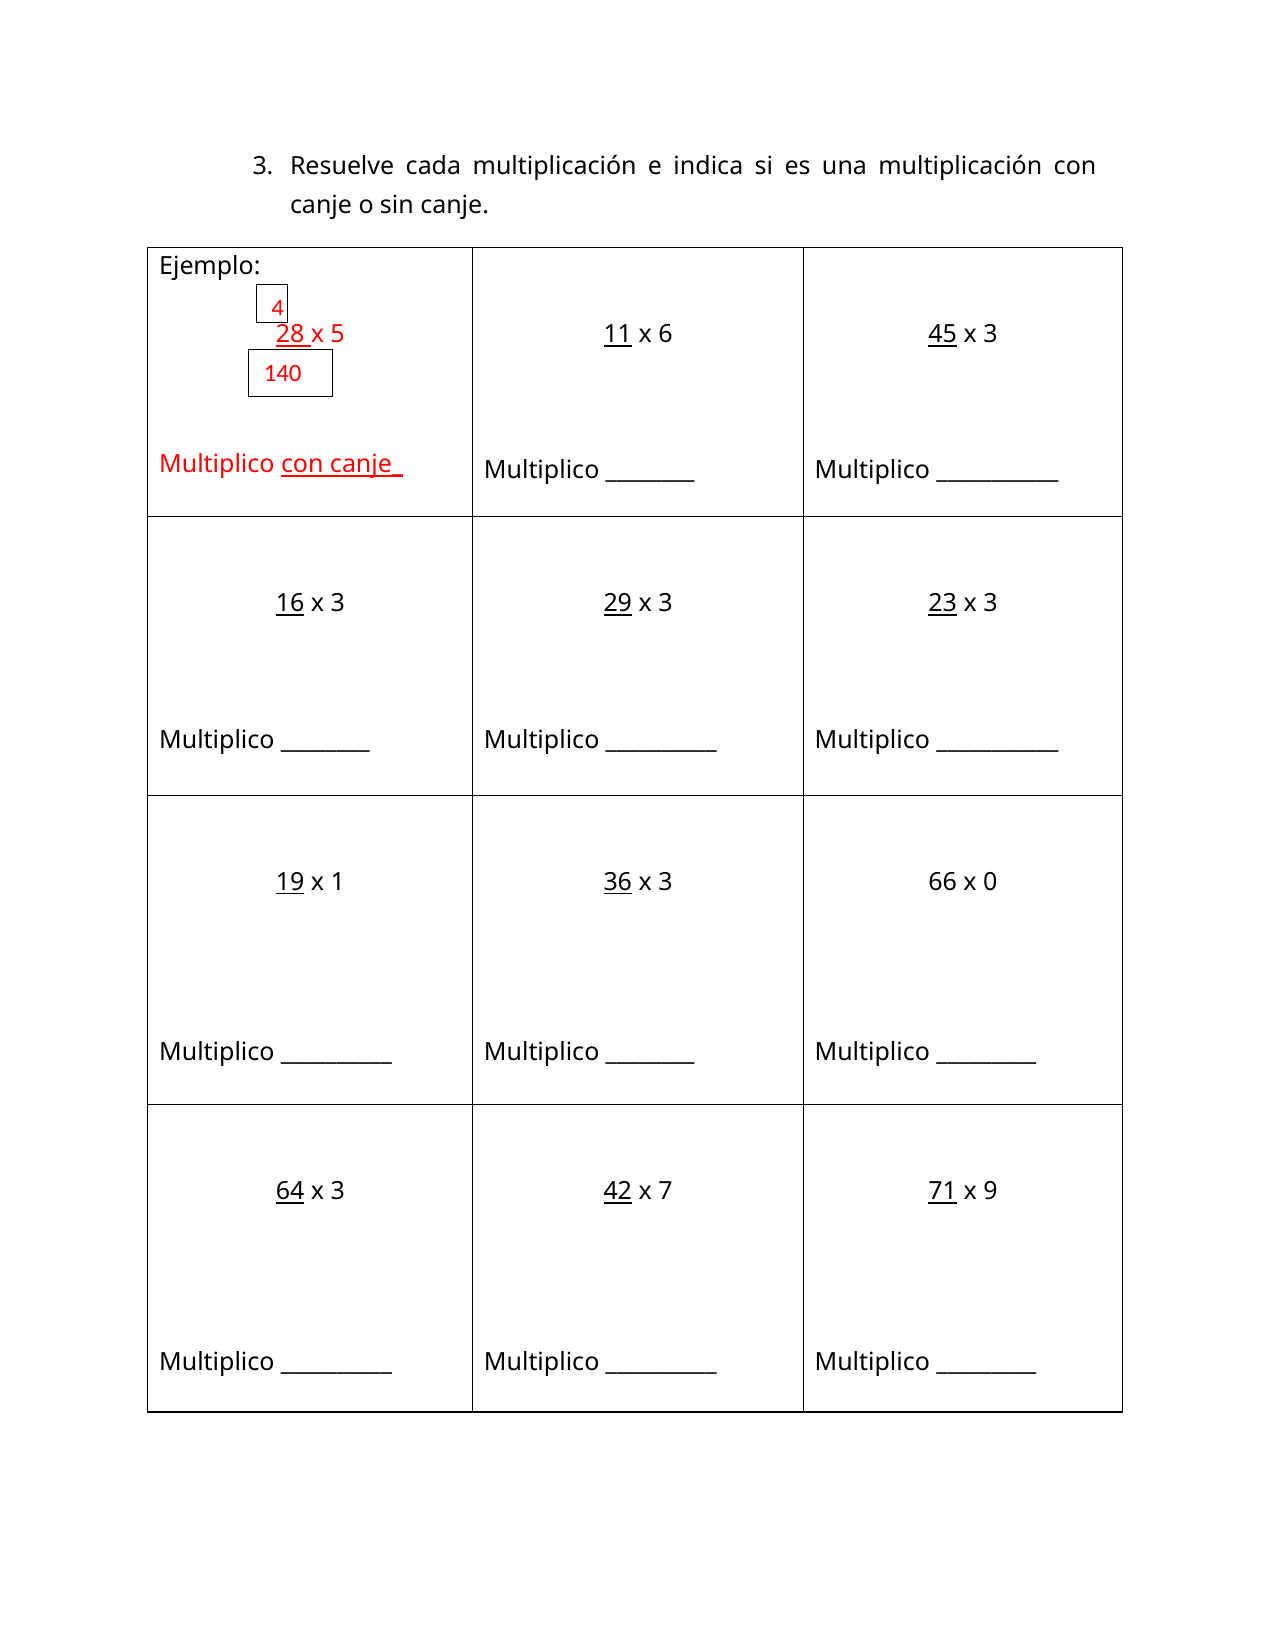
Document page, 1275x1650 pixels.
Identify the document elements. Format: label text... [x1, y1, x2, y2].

table_header 45 x 3 Multiplico ___________ [804, 248, 1122, 516]
table_header 11 x 6 Multiplico ________ [473, 248, 803, 516]
table_header Ejemplo: 28 x 5 Multiplico con canje_ [148, 248, 472, 516]
table_cell 64 x 3 Multiplico __________ [148, 1105, 472, 1411]
table_cell 23 x 3 Multiplico ___________ [804, 517, 1122, 794]
table_cell 71 x 9 Multiplico _________ [804, 1105, 1122, 1411]
table_cell 16 x 3 Multiplico ________ [148, 517, 472, 794]
table_cell 42 x 7 Multiplico __________ [473, 1105, 803, 1411]
list Resuelve cada multiplicación e indica si es una multiplicación con canje o sin canje. [252, 148, 1098, 221]
table_cell 36 x 3 Multiplico ________ [473, 796, 803, 1104]
table_cell 19 x 1 Multiplico __________ [148, 796, 472, 1104]
table_cell 66 x 0 Multiplico _________ [804, 796, 1122, 1104]
table_cell 29 x 3 Multiplico __________ [473, 517, 803, 794]
